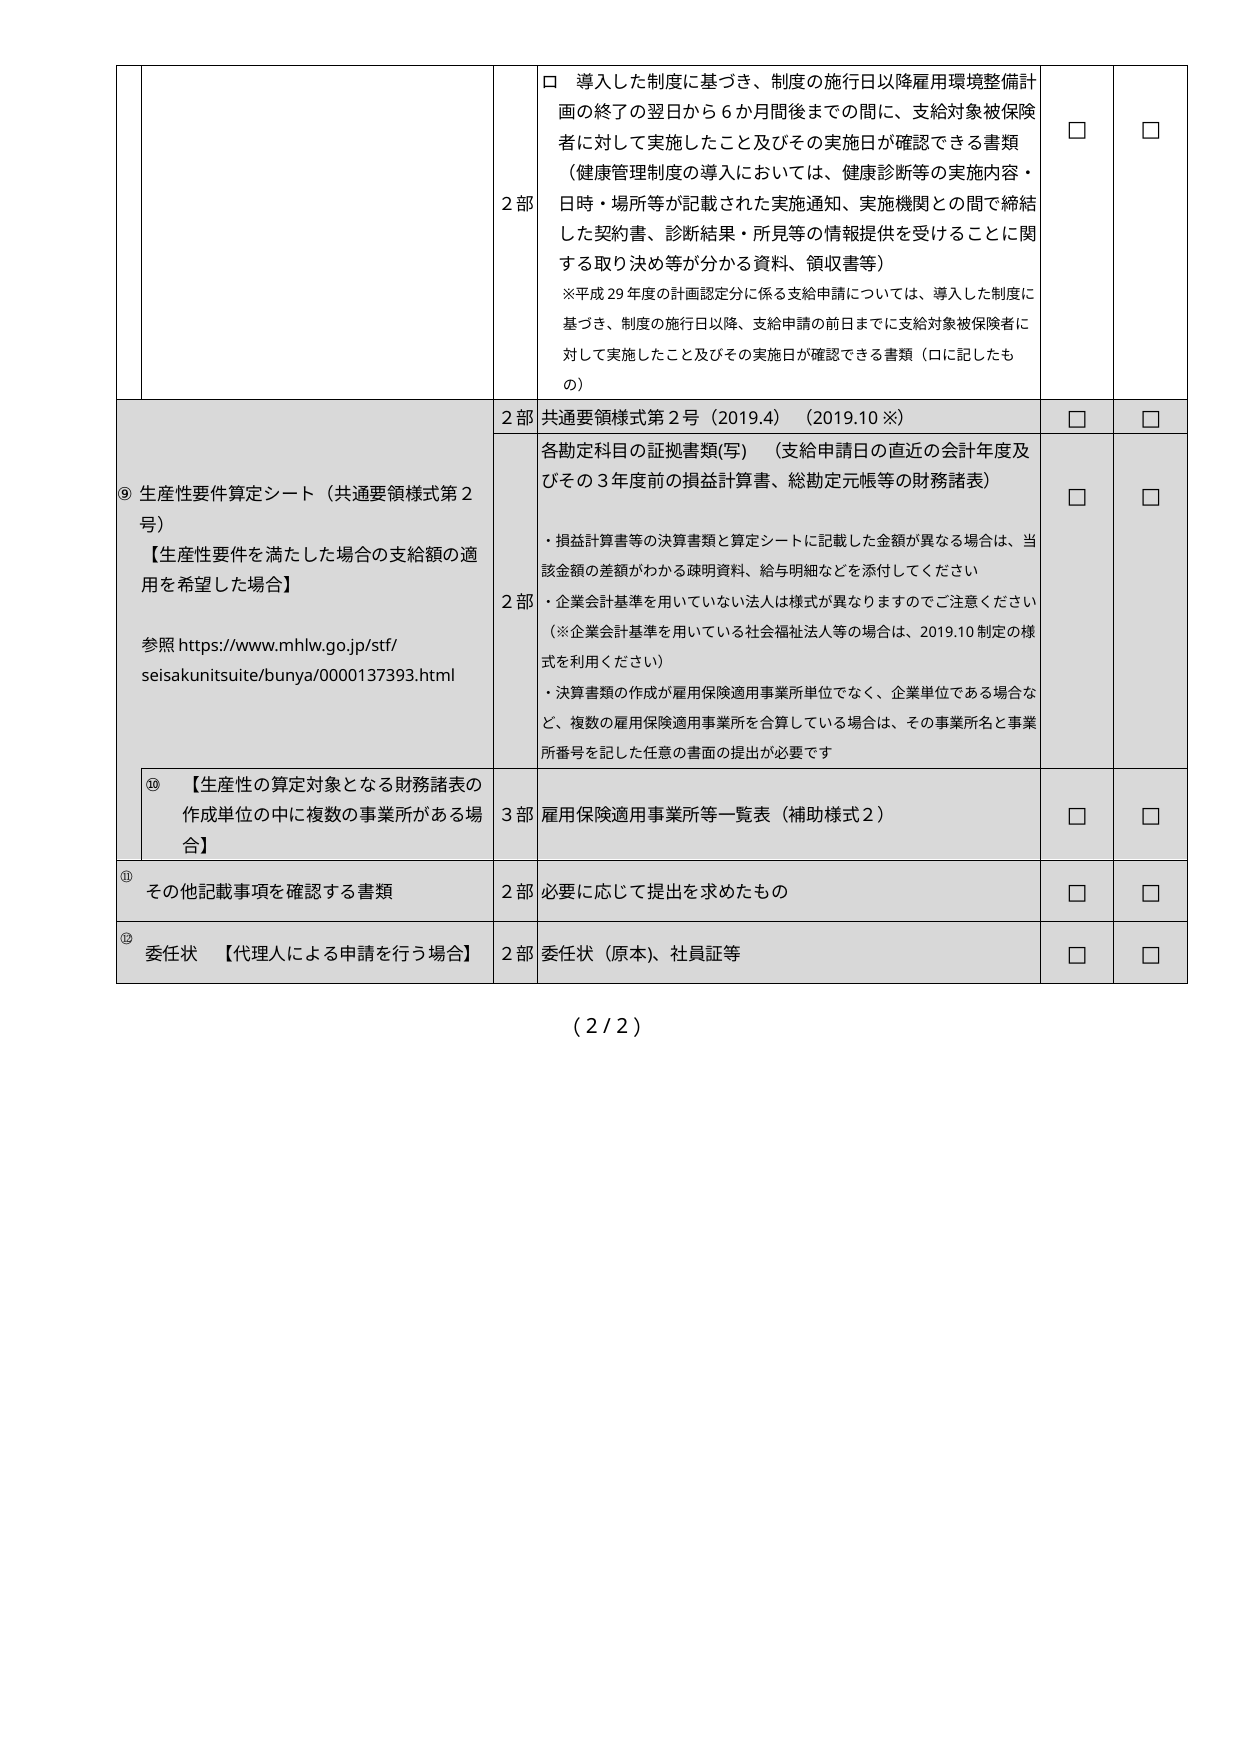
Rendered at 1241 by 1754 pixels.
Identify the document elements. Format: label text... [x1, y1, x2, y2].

table_cell □ [1114, 861, 1187, 921]
table_cell その他記載事項を確認する書類 [142, 861, 493, 921]
table_cell □ [1041, 861, 1113, 921]
table_cell [117, 768, 141, 859]
table_cell ２部 [494, 400, 537, 433]
table_cell 各勘定科目の証拠書類(写) （支給申請日の直近の会計年度及びその３年度前の損益計算書、総勘定元帳等の財務諸表） ・損益計算書等の決算書類と算定シートに記載した金額が異なる場合は、当該金額の差額がわかる疎明資料、給与明細などを添付してください ・企業会計基準を用いていない法人は様式が異なりますのでご注意ください（※企業会計基準を用いている社会福祉法人等の場合は、2019.10制定の様式を利用ください） ・決算書類の作成が雇用保険適用事業所単位でなく、企業単位である場合など、複数の雇用保険適用事業所を合算している場合は、その事業所名と事業所番号を記した任意の書面の提出が必要です [538, 434, 1040, 768]
table_cell □ □ [1041, 66, 1113, 399]
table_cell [538, 66, 1040, 399]
table_cell □ [1041, 434, 1113, 768]
table_cell 雇用保険適用事業所等一覧表（補助様式２） [538, 769, 1040, 859]
table_cell □ [1114, 400, 1187, 433]
table_cell □ □ [1114, 66, 1187, 399]
table_cell □ [1114, 434, 1187, 768]
table_cell ３部 [494, 769, 537, 859]
table_cell □ [1114, 769, 1187, 859]
table_cell □ [1041, 922, 1113, 983]
table_cell ２部 [494, 922, 537, 983]
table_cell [142, 66, 493, 399]
table_cell □ [1041, 400, 1113, 433]
table_cell 委任状（原本)、社員証等 [538, 922, 1040, 983]
table_cell □ [1041, 769, 1113, 859]
table_cell [117, 861, 142, 921]
table_cell ２部 [494, 66, 537, 399]
table_cell 必要に応じて提出を求めたもの [538, 861, 1040, 921]
table_cell □ [1114, 922, 1187, 983]
table_cell [117, 922, 142, 983]
table_cell 委任状 【代理人による申請を行う場合】 [142, 922, 493, 983]
table_cell 生産性要件算定シート（共通要領様式第２号） 【生産性要件を満たした場合の支給額の適用を希望した場合】 参照https://www.mhlw.go.jp/stf/seisakunitsuite/bunya/0000137393.html [117, 400, 493, 768]
table_cell 共通要領様式第２号（2019.4） （2019.10 ※） [538, 400, 1040, 433]
table_cell ２部 [494, 861, 537, 921]
table_cell 【生産性の算定対象となる財務諸表の作成単位の中に複数の事業所がある場合】 [142, 769, 493, 859]
table_cell ２部 [494, 434, 537, 768]
